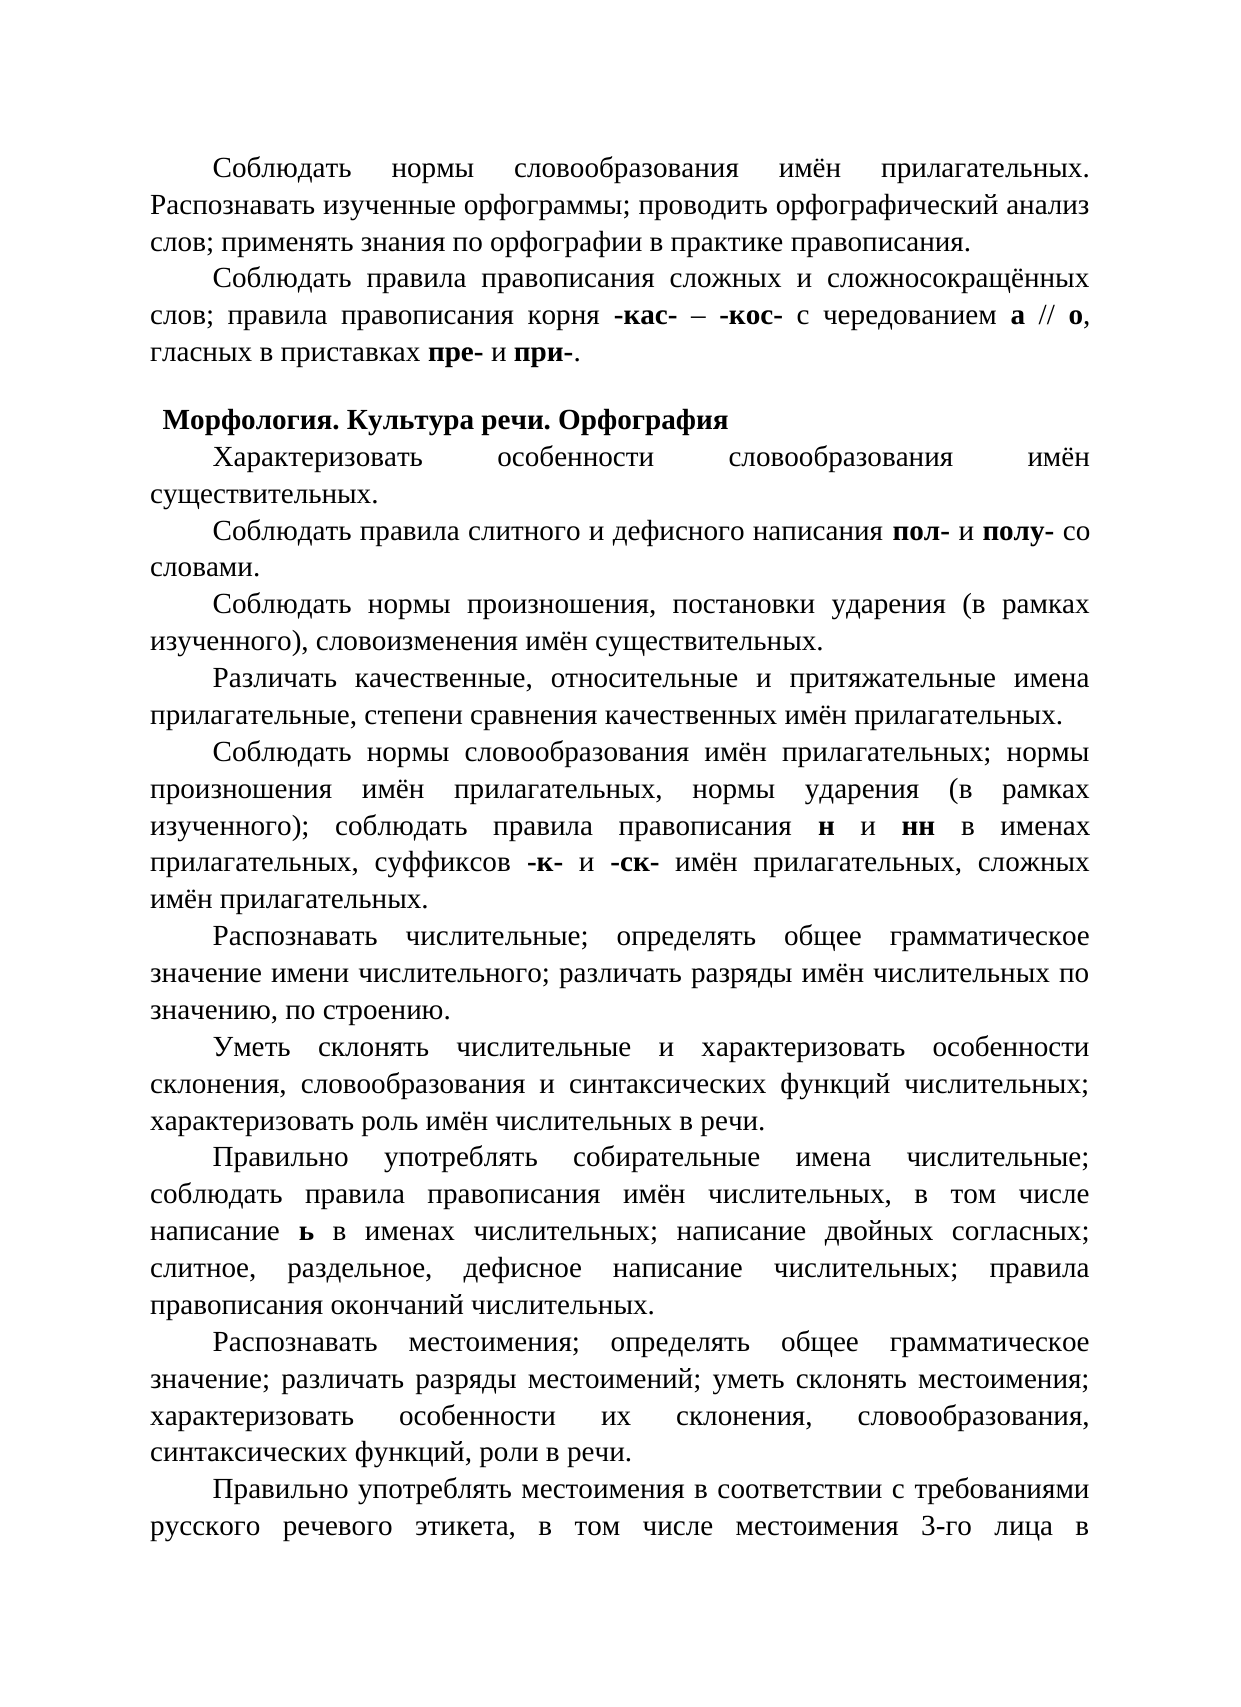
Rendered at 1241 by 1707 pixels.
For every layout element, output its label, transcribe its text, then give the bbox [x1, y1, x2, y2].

text Соблюдать нормы словообразования имён прилагательных; нормы произношения имён прилагательных, нормы ударения (в рамках изученного); соблюдать правила правописания н и нн в именах прилагательных, суффиксов -к- и -ск- имён прилагательных, сложных имён прилагательных. [150, 734, 1090, 915]
text Соблюдать правила слитного и дефисного написания пол- и полу- со словами. [150, 513, 1090, 583]
text Распознавать числительные; определять общее грамматическое значение имени числительного; различать разряды имён числительных по значению, по строению. [150, 918, 1090, 1026]
text Соблюдать нормы словообразования имён прилагательных. Распознавать изученные орфограммы; проводить орфографический анализ слов; применять знания по орфографии в практике правописания. [150, 150, 1090, 257]
text Распознавать местоимения; определять общее грамматическое значение; различать разряды местоимений; уметь склонять местоимения; характеризовать особенности их склонения, словообразования, синтаксических функций, роли в речи. [150, 1324, 1090, 1468]
text Уметь склонять числительные и характеризовать особенности склонения, словообразования и синтаксических функций числительных; характеризовать роль имён числительных в речи. [150, 1029, 1090, 1136]
text Морфология. Культура речи. Орфография [162, 402, 1090, 436]
text Соблюдать правила правописания сложных и сложносокращённых слов; правила правописания корня -кас- – -кос- с чередованием а // о, гласных в приставках пре- и при-. [150, 261, 1090, 368]
text Различать качественные, относительные и притяжательные имена прилагательные, степени сравнения качественных имён прилагательных. [150, 660, 1090, 731]
text Соблюдать нормы произношения, постановки ударения (в рамках изученного), словоизменения имён существительных. [150, 586, 1090, 657]
text Правильно употреблять собирательные имена числительные; соблюдать правила правописания имён числительных, в том числе написание ь в именах числительных; написание двойных согласных; слитное, раздельное, дефисное написание числительных; правила правописания окончаний числительных. [150, 1139, 1090, 1321]
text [150, 1471, 1090, 1542]
text Характеризовать особенности словообразования имён существительных. [150, 439, 1090, 509]
